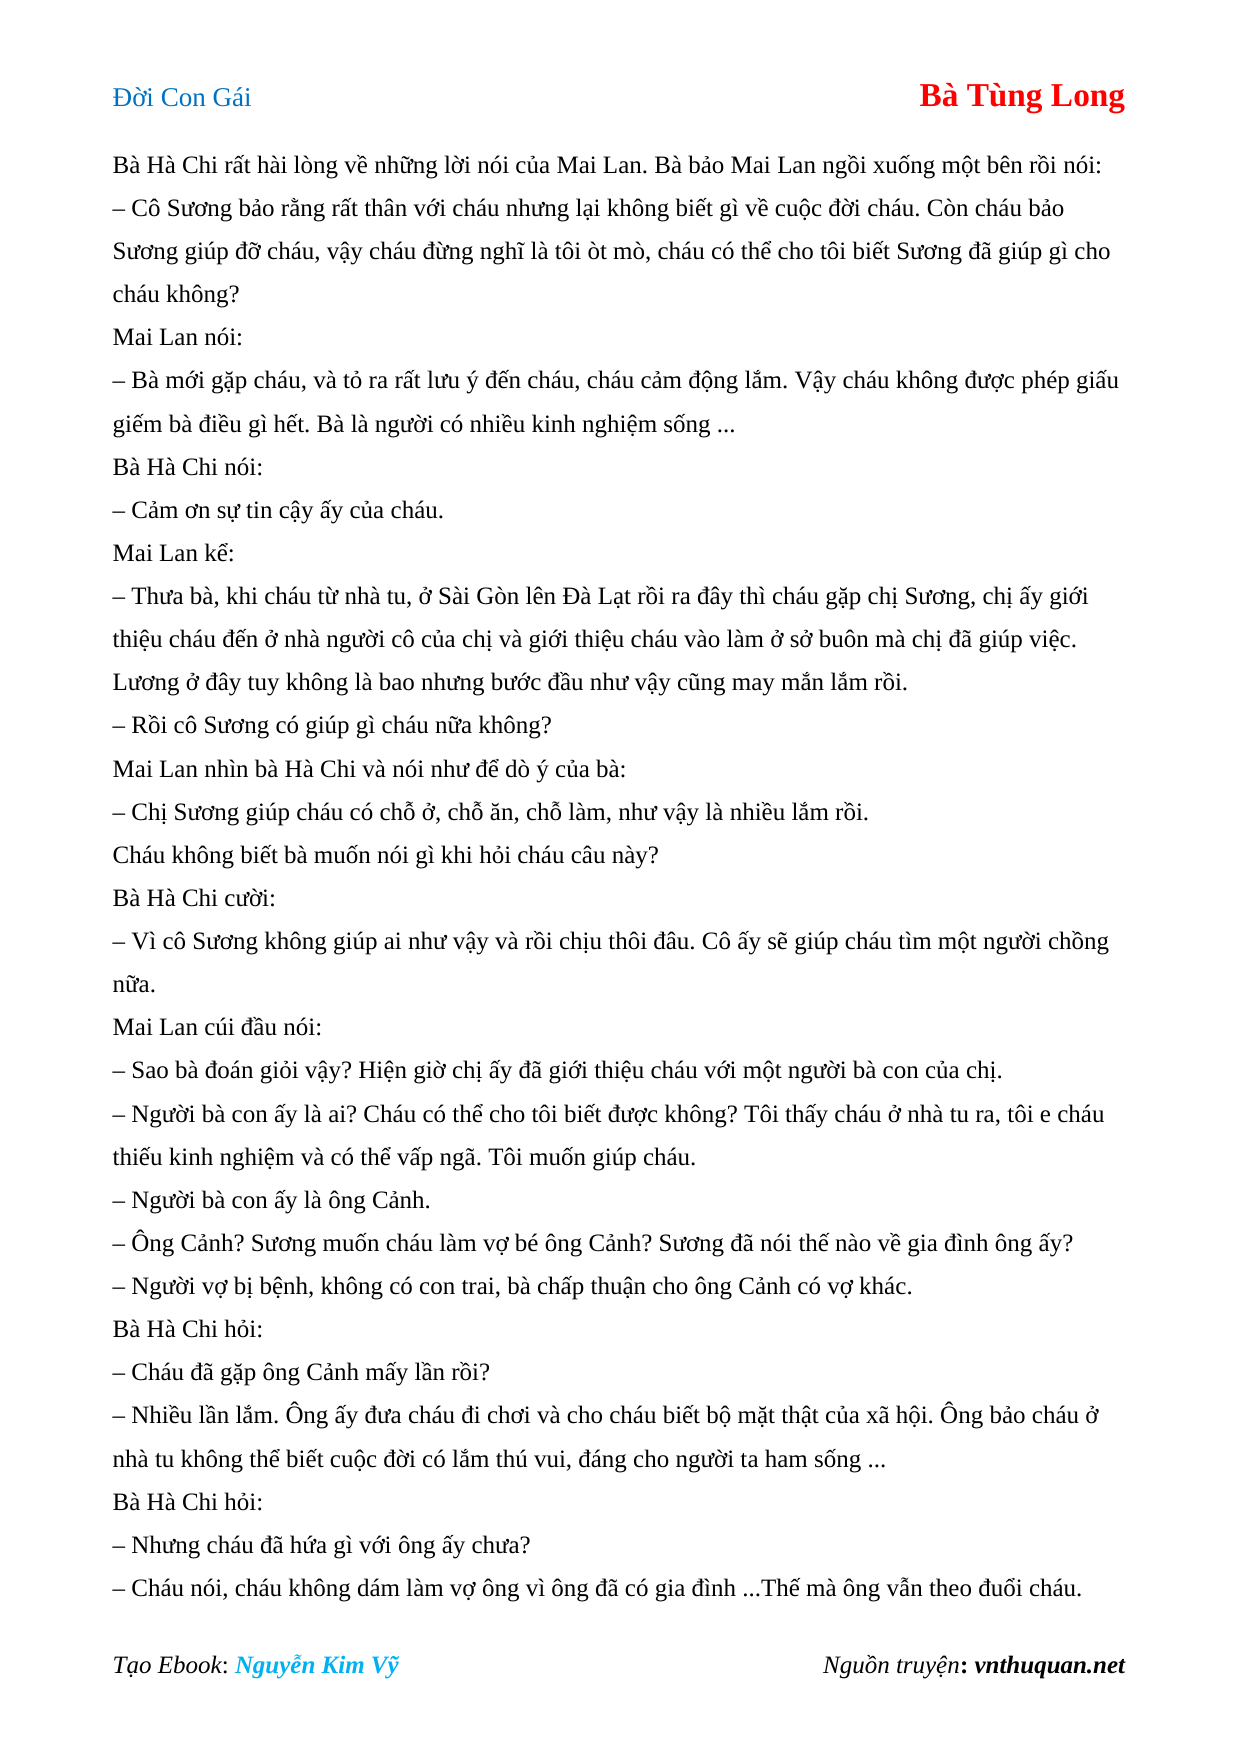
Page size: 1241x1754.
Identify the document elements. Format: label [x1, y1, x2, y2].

text [112, 150, 1128, 1602]
